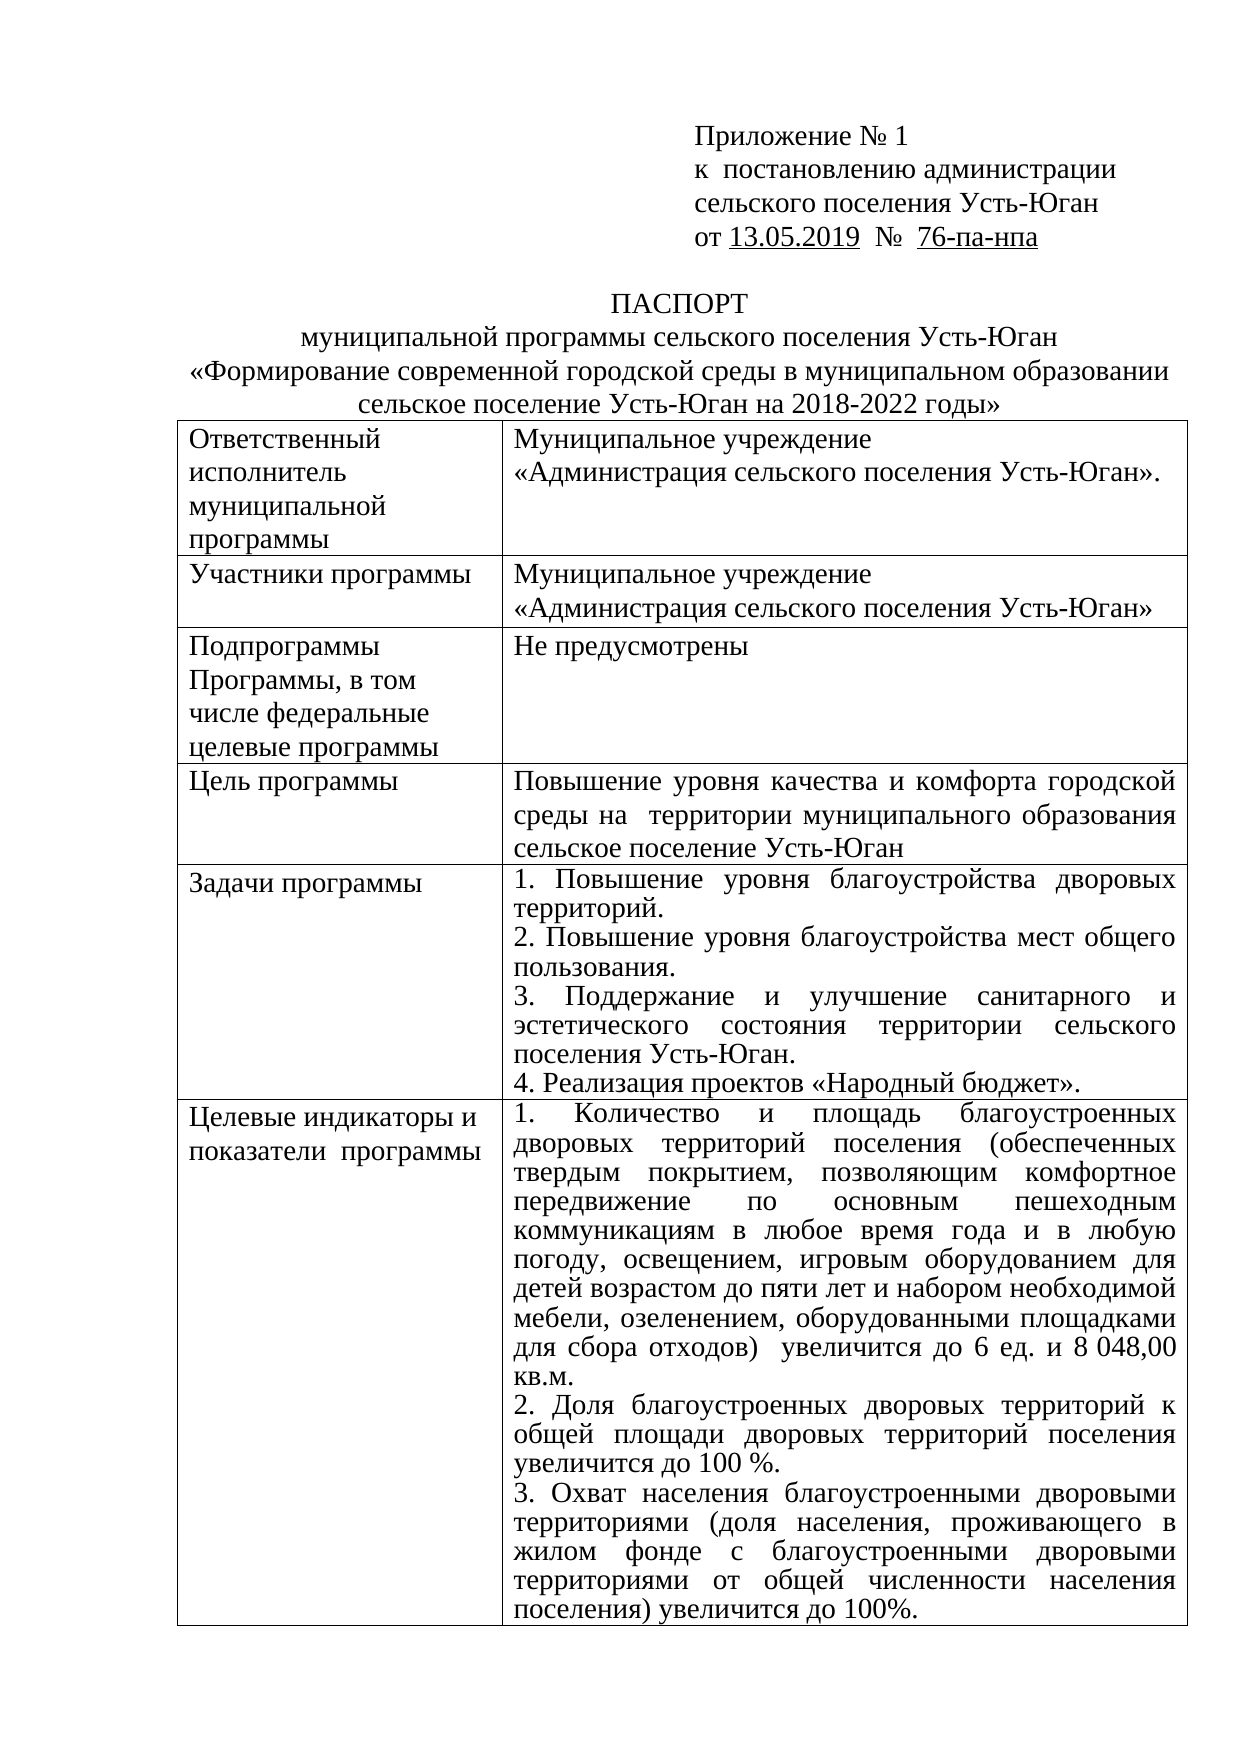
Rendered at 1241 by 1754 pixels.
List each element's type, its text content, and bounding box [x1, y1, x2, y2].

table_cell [503, 1100, 1187, 1624]
text сельского поселения Усть-Юган от 13.05.2019 № 76-па-нпа [694, 185, 1181, 252]
table_cell Цель программы [178, 764, 502, 864]
table_cell Задачи программы [178, 865, 502, 1098]
table_header Ответственный исполнитель муниципальной программы [178, 421, 502, 555]
text Приложение № 1 к постановлению администрации [694, 118, 1181, 185]
text «Формирование современной городской среды в муниципальном образовании сельское поселение Усть-Юган на 2018-2022 годы» [177, 353, 1181, 420]
table_cell Не предусмотрены [503, 628, 1187, 762]
table_cell Муниципальное учреждение «Администрация сельского поселения Усть-Юган» [503, 556, 1187, 627]
table_cell Повышение уровня качества и комфорта городской среды на территории муниципального образования сельское поселение Усть-Юган [503, 764, 1187, 864]
table_header Муниципальное учреждение «Администрация сельского поселения Усть-Юган». [503, 421, 1187, 555]
table_cell 1. Повышение уровня благоустройства дворовых территорий. 2. Повышение уровня благоустройства мест общего пользования. 3. Поддержание и улучшение санитарного и эстетического состояния территории сельского поселения Усть-Юган. 4. Реализация проектов «Народный бюджет». [503, 865, 1187, 1098]
text муниципальной программы сельского поселения Усть-Юган [177, 319, 1181, 353]
table_cell Подпрограммы Программы, в том числе федеральные целевые программы [178, 628, 502, 762]
table_cell Участники программы [178, 556, 502, 627]
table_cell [178, 1100, 502, 1624]
text ПАСПОРТ [177, 286, 1181, 319]
